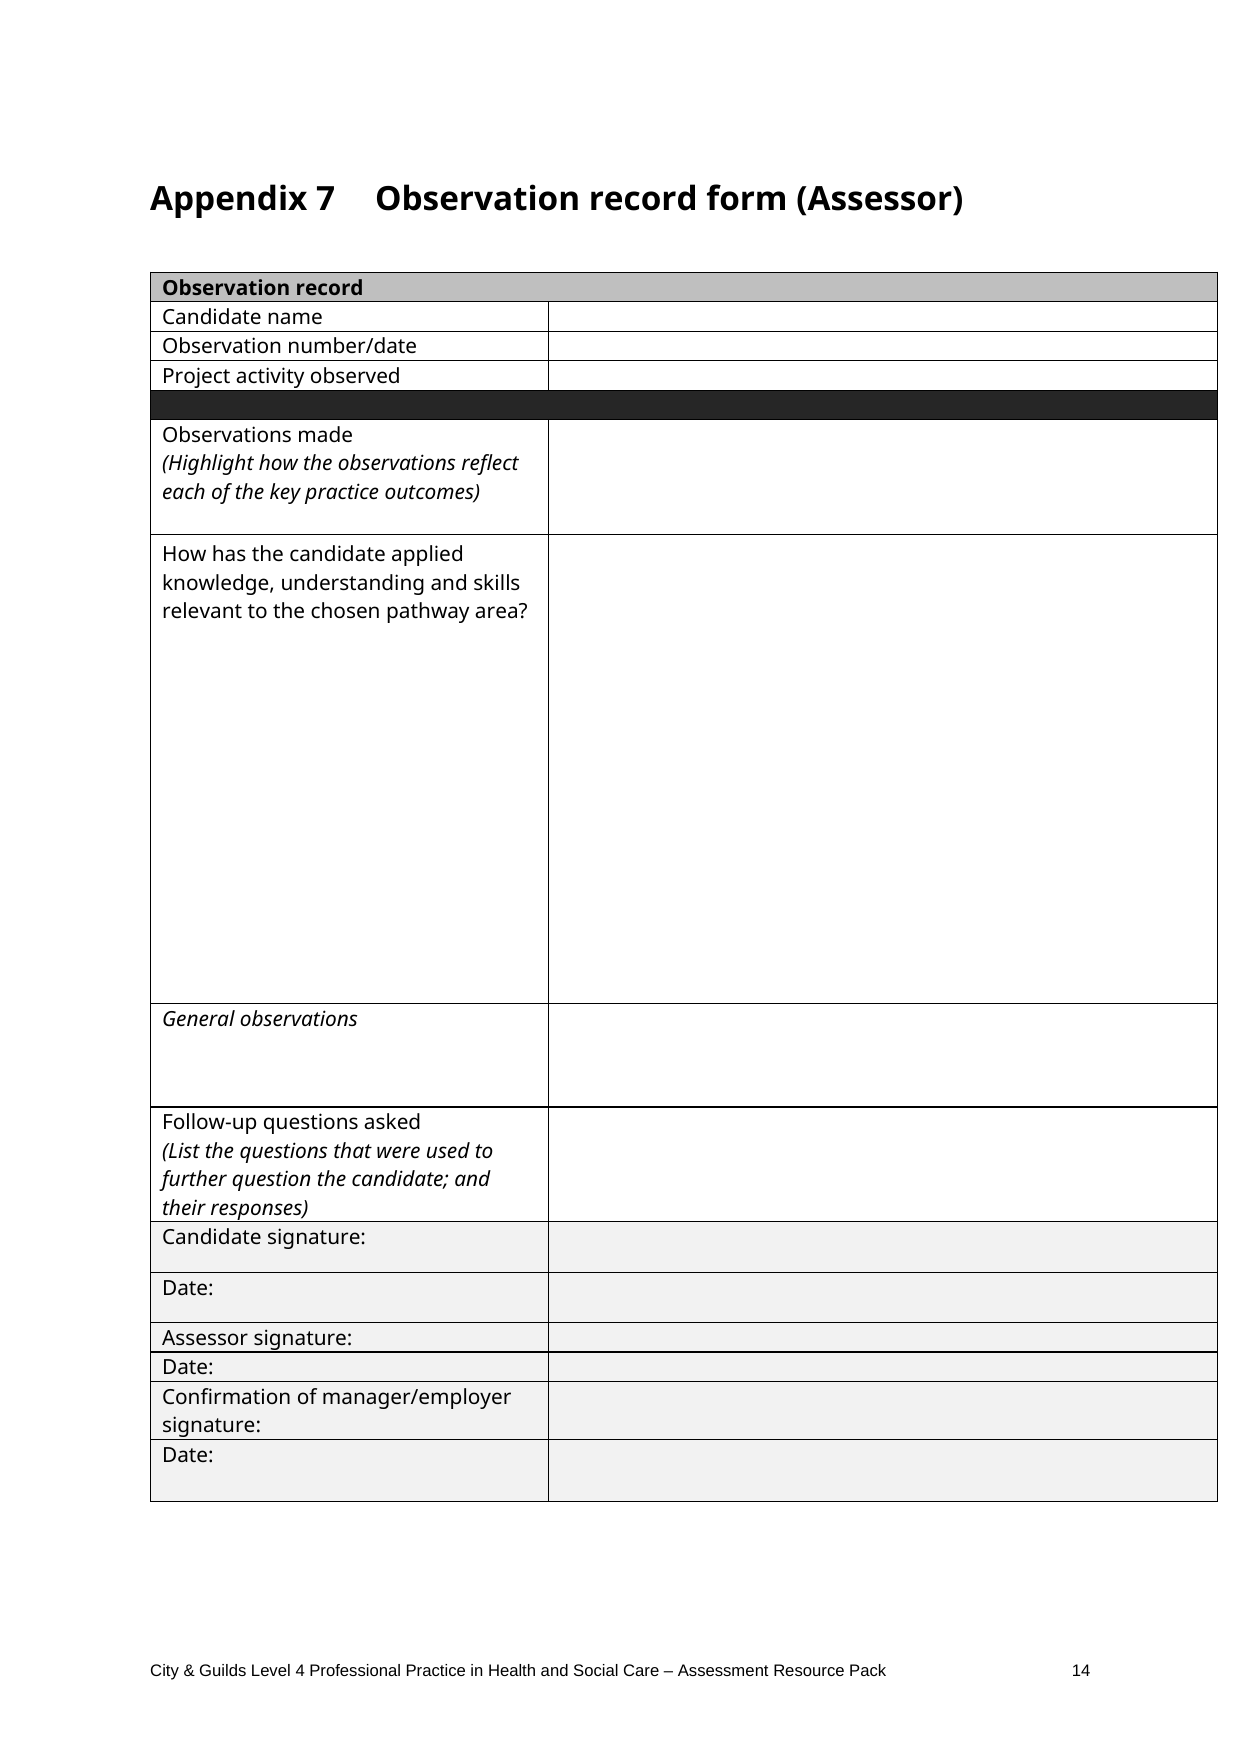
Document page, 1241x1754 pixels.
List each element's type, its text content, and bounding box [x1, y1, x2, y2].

table_cell [549, 1108, 1217, 1221]
table_cell General observations [151, 1004, 548, 1106]
table_cell [549, 1273, 1217, 1322]
table_cell Candidate name [151, 302, 548, 331]
table_cell [151, 391, 1217, 419]
table_cell Confirmation of manager/employer signature: [151, 1382, 548, 1439]
table_cell Project activity observed [151, 361, 548, 389]
table_cell Date: [151, 1273, 548, 1322]
table_cell Assessor signature: [151, 1323, 548, 1351]
table_cell [549, 1004, 1217, 1106]
table_cell [549, 1440, 1217, 1501]
table_cell How has the candidate applied knowledge, understanding and skills relevant to the chosen pathway area? [151, 535, 548, 1003]
table_cell Follow-up questions asked (List the questions that were used to further question the candidate; and their responses) [151, 1108, 548, 1221]
table_cell Date: [151, 1353, 548, 1381]
table_cell [549, 1353, 1217, 1381]
table_cell Observation number/date [151, 332, 548, 360]
table_cell Date: [151, 1440, 548, 1501]
table_cell [549, 535, 1217, 1003]
table_cell [549, 420, 1217, 534]
subtitle Appendix 7 Observation record form (Assessor) [150, 175, 1090, 220]
table_cell [549, 1222, 1217, 1272]
table_cell [549, 361, 1217, 389]
table_cell Observations made (Highlight how the observations reflect each of the key practice outcomes) [151, 420, 548, 534]
table_cell [549, 332, 1217, 360]
table_cell [549, 302, 1217, 331]
table_cell [549, 1323, 1217, 1351]
table_cell Candidate signature: [151, 1222, 548, 1272]
table_header Observation record [151, 273, 1217, 301]
table_cell [549, 1382, 1217, 1439]
